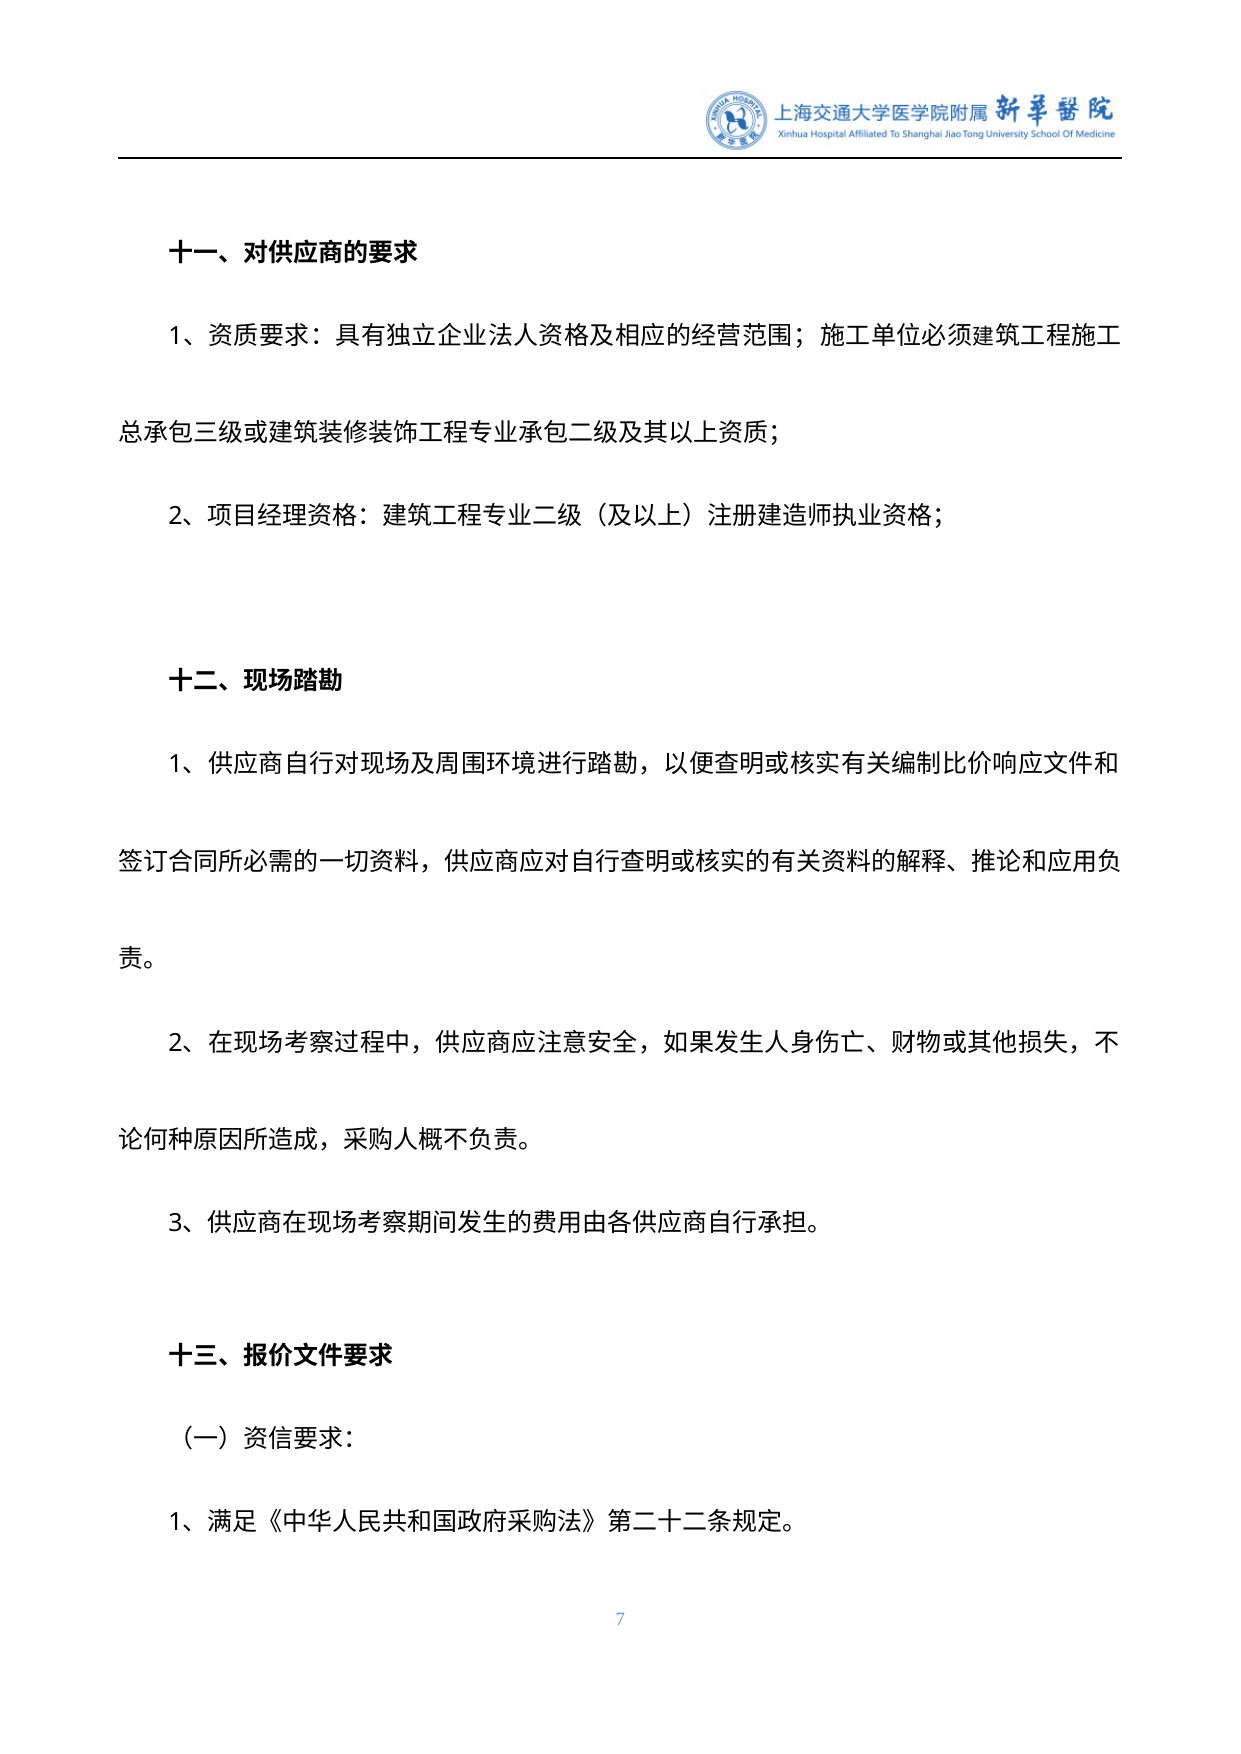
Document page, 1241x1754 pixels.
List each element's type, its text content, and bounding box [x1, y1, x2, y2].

text 1、满足《中华人民共和国政府采购法》第二十二条规定。 [118, 1487, 1122, 1552]
picture [702, 88, 1123, 156]
text 1、资质要求：具有独立企业法人资格及相应的经营范围；施工单位必须建筑工程施工总承包三级或建筑装修装饰工程专业承包二级及其以上资质； [118, 301, 1122, 463]
text 十一、对供应商的要求 [118, 218, 1122, 283]
text 1、供应商自行对现场及周围环境进行踏勘，以便查明或核实有关编制比价响应文件和签订合同所必需的一切资料，供应商应对自行查明或核实的有关资料的解释、推论和应用负责。 [118, 729, 1122, 989]
text （一）资信要求： [118, 1404, 1122, 1469]
text 十二、现场踏勘 [118, 646, 1122, 711]
list 2、项目经理资格：建筑工程专业二级（及以上）注册建造师执业资格； [118, 481, 1122, 546]
text 十三、报价文件要求 [118, 1321, 1122, 1386]
text 2、在现场考察过程中，供应商应注意安全，如果发生人身伤亡、财物或其他损失，不论何种原因所造成，采购人概不负责。 [118, 1008, 1122, 1170]
text 3、供应商在现场考察期间发生的费用由各供应商自行承担。 [118, 1188, 1122, 1253]
